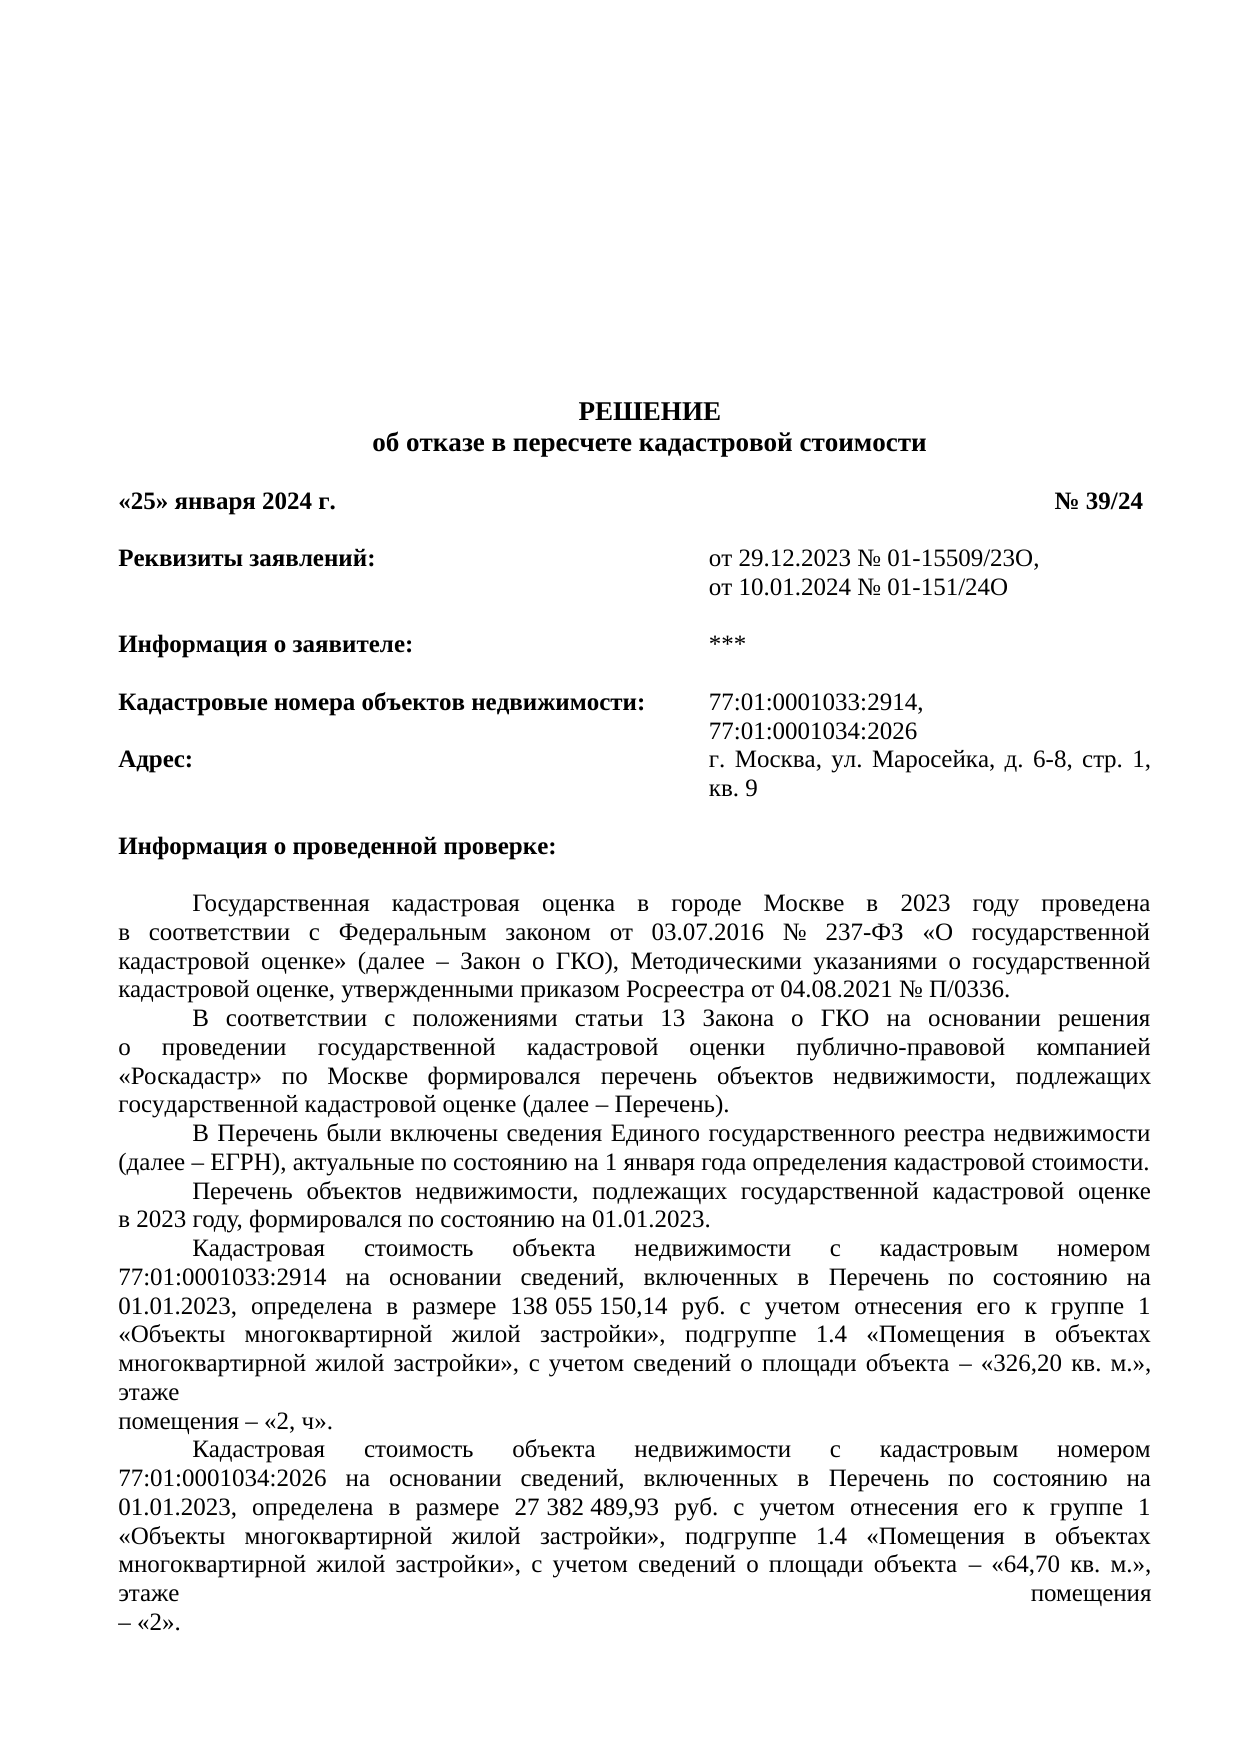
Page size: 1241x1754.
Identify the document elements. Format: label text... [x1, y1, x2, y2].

text Кадастровая стоимость объекта недвижимости с кадастровым номером 77:01:0001034:2026 на основании сведений, включенных в Перечень по состоянию на 01.01.2023, определена в размере 27 382 489,93 руб. с учетом отнесения его к группе 1 «Объекты многоквартирной жилой застройки», подгруппе 1.4 «Помещения в объектах многоквартирной жилой застройки», с учетом сведений о площади объекта – «64,70 кв. м.», этаже помещения – «2». [118, 1434, 1152, 1636]
text В Перечень были включены сведения Единого государственного реестра недвижимости (далее – ЕГРН), актуальные по состоянию на 1 января года определения кадастровой стоимости. [118, 1118, 1152, 1176]
text 77:01:0001034:2026 [118, 716, 1152, 744]
text Информация о заявителе: *** [118, 629, 1152, 658]
text Адрес: г. Москва, ул. Маросейка, д. 6-8, стр. 1, кв. 9 [118, 744, 1152, 802]
text В соответствии с положениями статьи 13 Закона о ГКО на основании решения о проведении государственной кадастровой оценки публично-правовой компанией «Роскадастр» по Москве формировался перечень объектов недвижимости, подлежащих государственной кадастровой оценке (далее – Перечень). [118, 1003, 1152, 1118]
text Кадастровые номера объектов недвижимости: 77:01:0001033:2914, [118, 687, 1152, 716]
text об отказе в пересчете кадастровой стоимости [148, 426, 1152, 457]
text Реквизиты заявлений: от 29.12.2023 № 01-15509/23О, [118, 543, 1152, 572]
text Кадастровая стоимость объекта недвижимости с кадастровым номером 77:01:0001033:2914 на основании сведений, включенных в Перечень по состоянию на 01.01.2023, определена в размере 138 055 150,14 руб. с учетом отнесения его к группе 1 «Объекты многоквартирной жилой застройки», подгруппе 1.4 «Помещения в объектах многоквартирной жилой застройки», с учетом сведений о площади объекта – «326,20 кв. м.», этаже помещения – «2, ч». [118, 1233, 1152, 1434]
text РЕШЕНИЕ [148, 395, 1152, 426]
text от 10.01.2024 № 01-151/24О [118, 572, 1152, 601]
text Государственная кадастровая оценка в городе Москве в 2023 году проведена в соответствии с Федеральным законом от 03.07.2016 № 237-ФЗ «О государственной кадастровой оценке» (далее – Закон о ГКО), Методическими указаниями о государственной кадастровой оценке, утвержденными приказом Росреестра от 04.08.2021 № П/0336. [118, 888, 1152, 1003]
text Перечень объектов недвижимости, подлежащих государственной кадастровой оценке в 2023 году, формировался по состоянию на 01.01.2023. [118, 1176, 1152, 1233]
text «25» января 2024 г. № 39/24 [118, 486, 1152, 514]
text Информация о проведенной проверке: [118, 831, 1152, 859]
